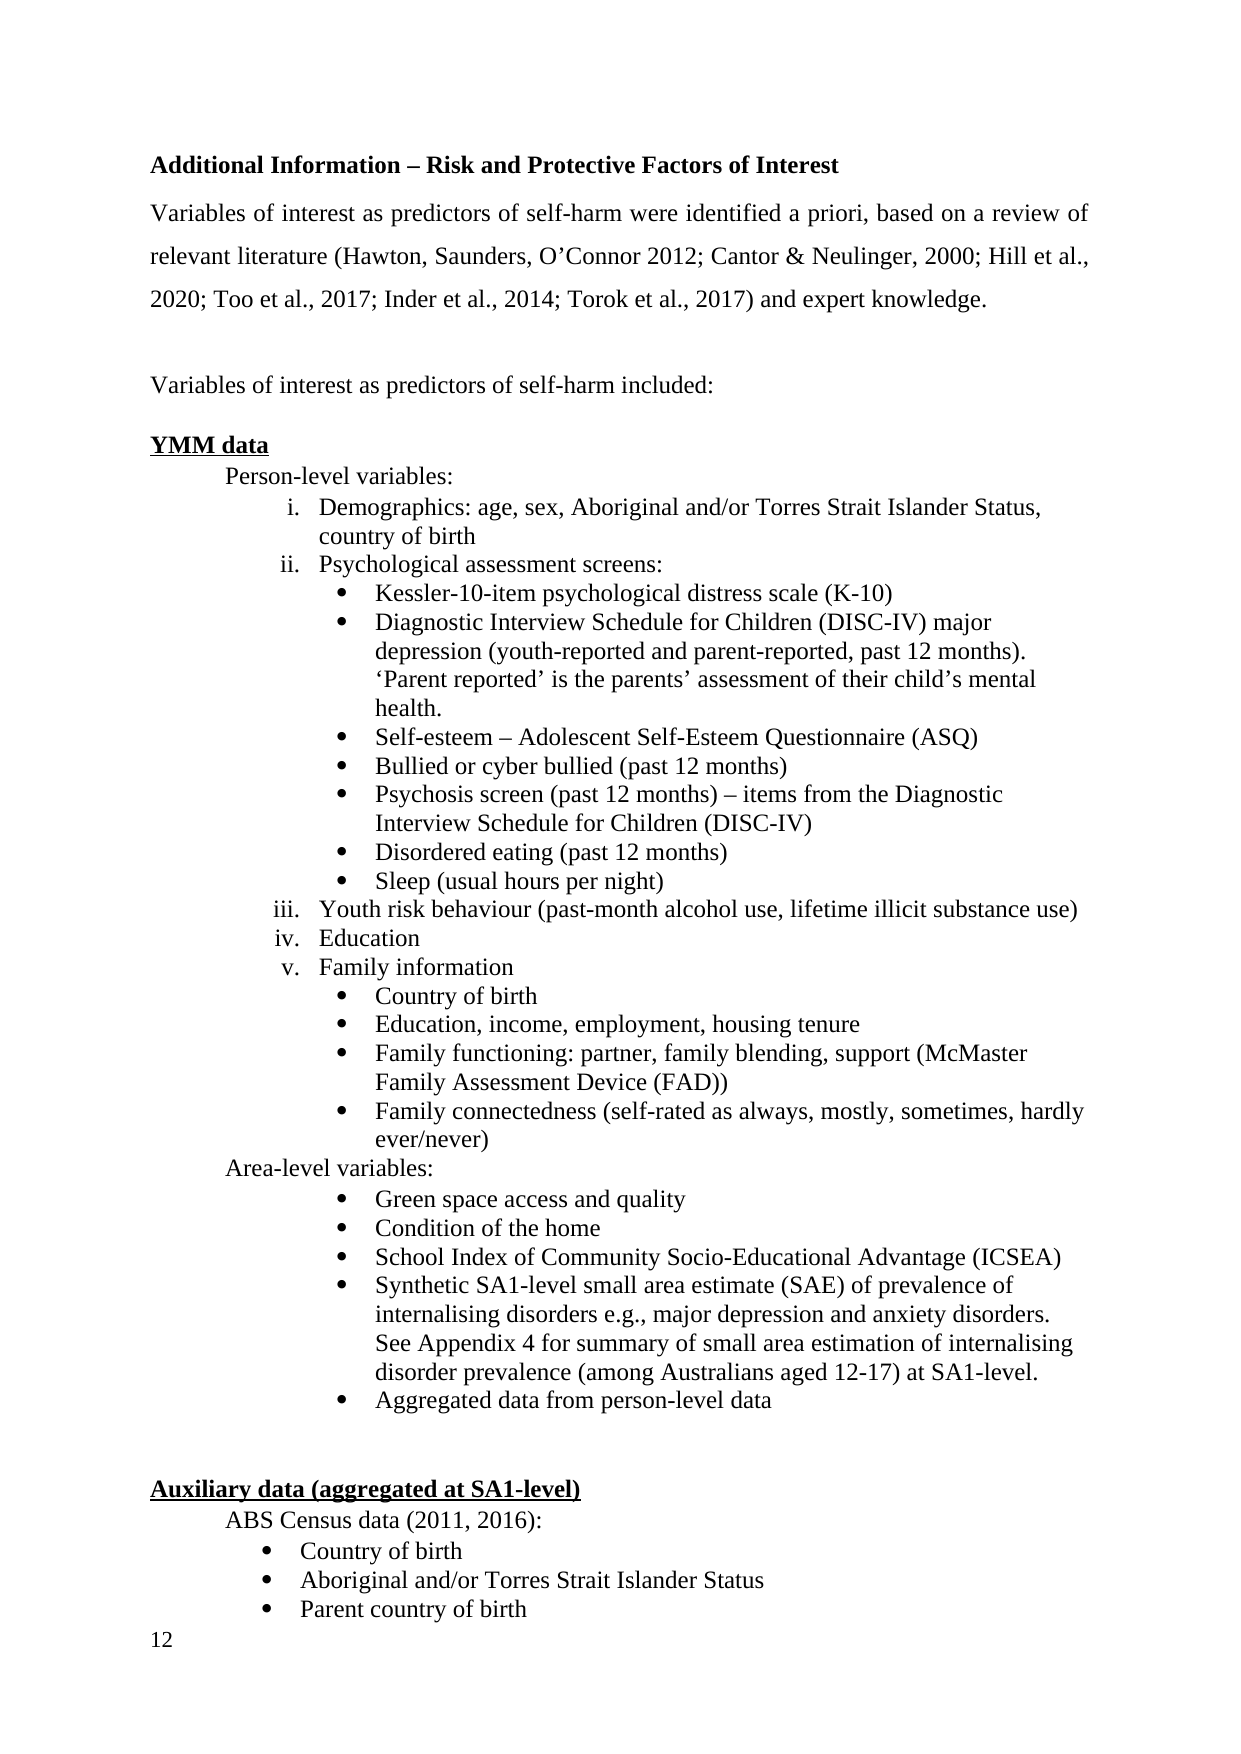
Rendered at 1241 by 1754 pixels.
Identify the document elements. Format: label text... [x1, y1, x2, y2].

list Aggregated data from person-level data [337, 1386, 1090, 1414]
list Condition of the home [337, 1213, 1090, 1242]
text Variables of interest as predictors of self-harm were identified a priori, based on a review of relevant literature (Hawton, Saunders, O’Connor 2012; Cantor & Neulinger, 2000; Hill et al., 2020; Too et al., 2017; Inder et al., 2014; Torok et al., 2017) and expert knowledge. [150, 198, 1090, 313]
list Aboriginal and/or Torres Strait Islander Status [262, 1565, 1090, 1594]
list Family connectedness (self-rated as always, mostly, sometimes, hardly ever/never) [337, 1096, 1090, 1153]
list Kessler-10-item psychological distress scale (K-10) [337, 578, 1090, 607]
list Education [300, 923, 1090, 952]
list Synthetic SA1-level small area estimate (SAE) of prevalence of internalising disorders e.g., major depression and anxiety disorders. See Appendix 4 for summary of small area estimation of internalising disorder prevalence (among Australians aged 12-17) at SA1-level. [337, 1271, 1090, 1386]
text Auxiliary data (aggregated at SA1-level) [150, 1474, 1090, 1503]
list Youth risk behaviour (past-month alcohol use, lifetime illicit substance use) [300, 894, 1090, 923]
list Green space access and quality [337, 1184, 1090, 1213]
list Family functioning: partner, family blending, support (McMaster Family Assessment Device (FAD)) [337, 1038, 1090, 1096]
list Self-esteem – Adolescent Self-Esteem Questionnaire (ASQ) [337, 722, 1090, 751]
text Variables of interest as predictors of self-harm included: [150, 370, 1090, 399]
list Disordered eating (past 12 months) [337, 837, 1090, 866]
text ABS Census data (2011, 2016): [225, 1505, 1090, 1534]
list Diagnostic Interview Schedule for Children (DISC-IV) major depression (youth-reported and parent-reported, past 12 months). ‘Parent reported’ is the parents’ assessment of their child’s mental health. [337, 607, 1095, 722]
list Country of birth [337, 981, 1090, 1009]
text Additional Information – Risk and Protective Factors of Interest [150, 150, 1090, 179]
list Sleep (usual hours per night) [337, 866, 1090, 894]
text Area-level variables: [225, 1153, 1090, 1182]
list Psychosis screen (past 12 months) – items from the Diagnostic Interview Schedule for Children (DISC-IV) [337, 779, 1090, 837]
list Psychological assessment screens: [300, 549, 1090, 578]
list Education, income, employment, housing tenure [337, 1009, 1090, 1038]
list Country of birth [262, 1536, 1090, 1565]
list Family information [300, 952, 1090, 981]
text Person-level variables: [225, 461, 1090, 490]
list Parent country of birth [262, 1594, 1090, 1622]
list Bullied or cyber bullied (past 12 months) [337, 751, 1090, 779]
text YMM data [150, 430, 1090, 459]
list Demographics: age, sex, Aboriginal and/or Torres Strait Islander Status, country of birth [300, 492, 1090, 549]
